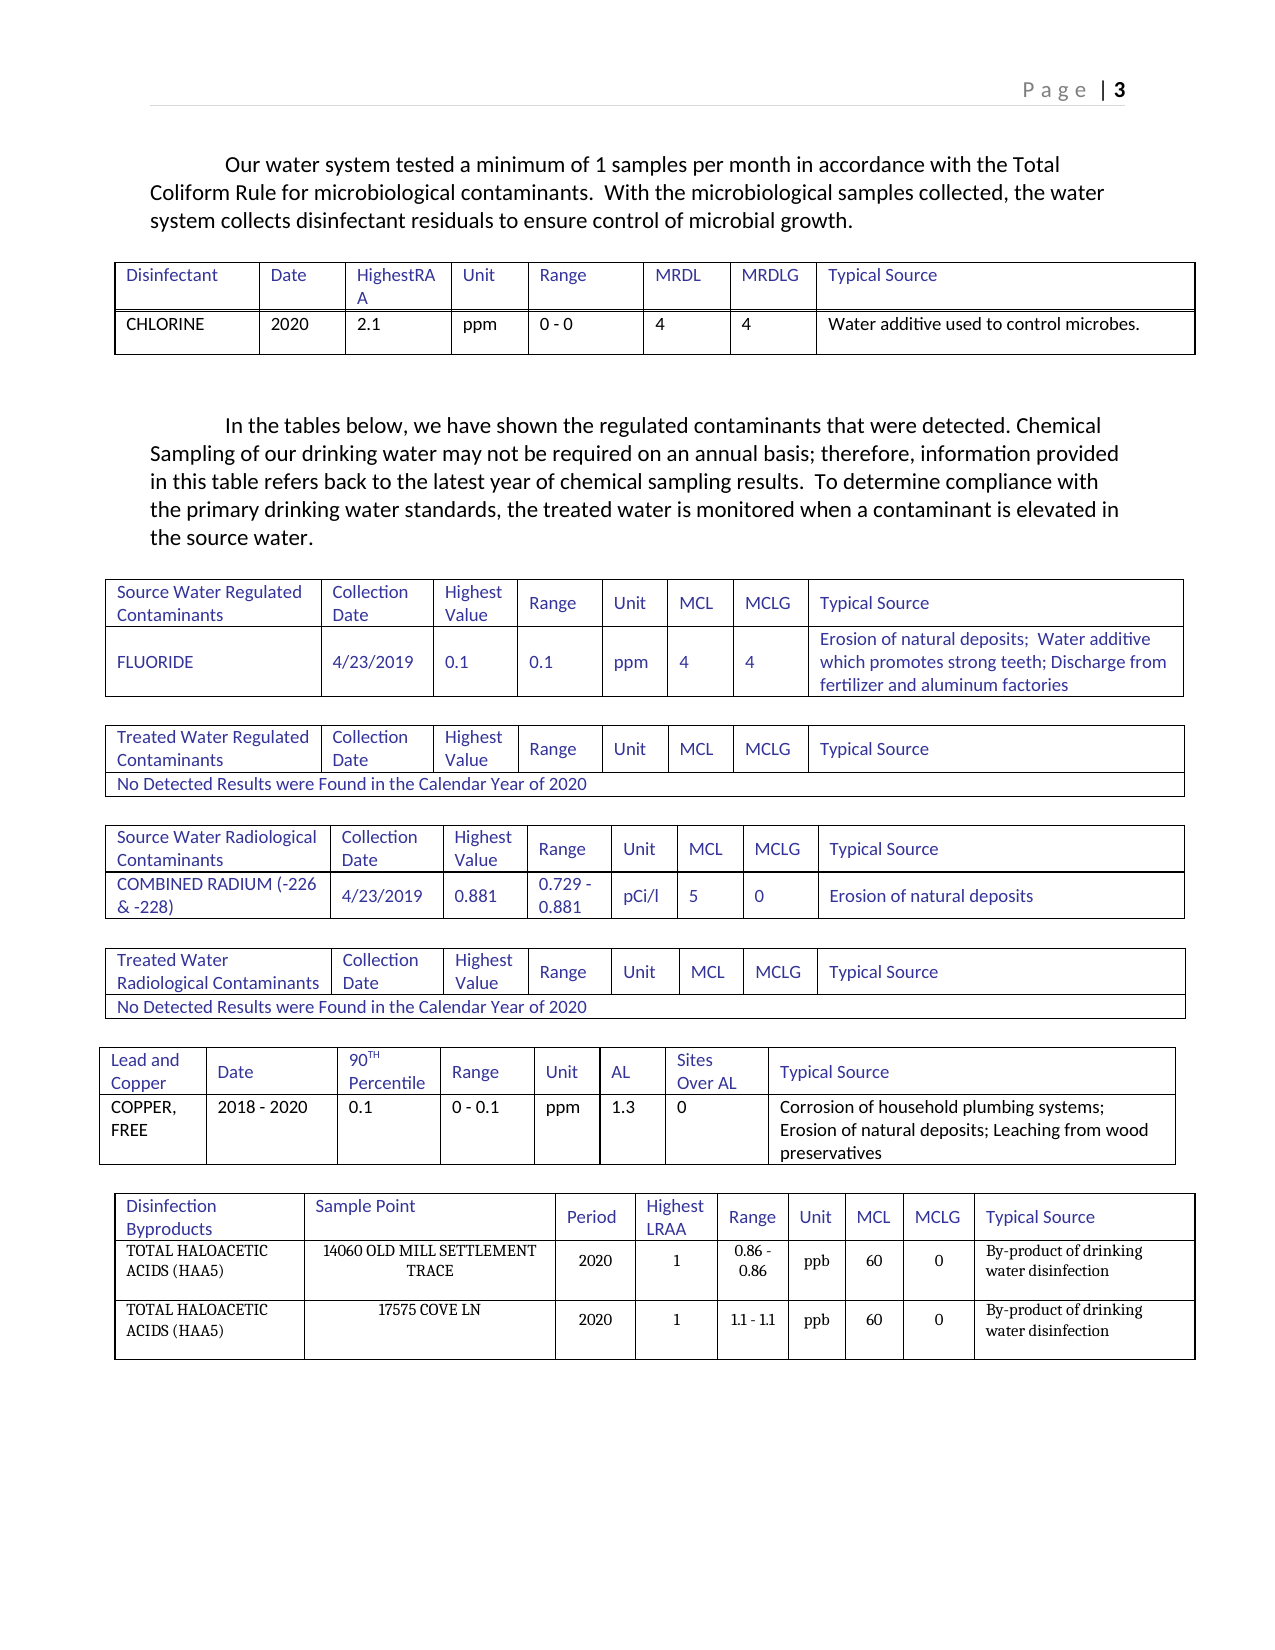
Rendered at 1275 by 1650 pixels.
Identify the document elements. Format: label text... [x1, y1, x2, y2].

table_cell 1 [636, 1241, 717, 1299]
table_header Range [528, 826, 611, 871]
table_cell 0.1 [518, 627, 602, 696]
table_header MRDL [644, 263, 730, 309]
table_cell 0.1 [434, 627, 517, 696]
table_header [678, 826, 743, 871]
text Our water system tested a minimum of 1 samples per month in accordance with the Total Coliform Rule for microbiological contaminants. With the microbiological samples collected, the water system collects disinfectant residuals to ensure control of microbial growth. [150, 150, 1125, 234]
table_cell 0 [666, 1095, 768, 1164]
table_header Disinfectant [116, 263, 259, 309]
table_header Treated Water Radiological Contaminants [106, 949, 331, 994]
table_header Collection Date [322, 726, 433, 772]
table_header Lead and Copper [100, 1048, 206, 1094]
table_cell 0.881 [444, 873, 527, 918]
table_header Period [556, 1194, 635, 1240]
table_header Highest Value [444, 949, 528, 994]
table_header Highest Value [434, 726, 518, 772]
table_cell 2018 - 2020 [207, 1095, 337, 1164]
table_cell 2.1 [346, 312, 451, 354]
table_cell 0.729 - 0.881 [528, 873, 611, 918]
table_cell ppb [789, 1241, 845, 1299]
table_cell 0 [904, 1241, 974, 1299]
table_header Highest Value [434, 580, 517, 626]
table_header Range [519, 726, 602, 772]
table_cell Water additive used to control microbes. [817, 312, 1194, 354]
table_cell 0 - 0.1 [441, 1095, 534, 1164]
table_header MCLG [744, 949, 817, 994]
table_header [680, 949, 743, 994]
table_cell ppm [452, 312, 528, 354]
table_header Range [529, 949, 611, 994]
table_cell 4 [731, 312, 816, 354]
table_cell 0.86 - 0.86 [718, 1241, 788, 1299]
table_cell 60 [846, 1301, 903, 1359]
table_cell 2020 [556, 1301, 635, 1359]
table_header Disinfection Byproducts [116, 1194, 304, 1240]
table_header Range [518, 580, 602, 626]
table_header Treated Water Regulated Contaminants [106, 726, 321, 772]
table_header Collection Date [332, 949, 443, 994]
table_header Unit [603, 726, 668, 772]
table_header AL [601, 1048, 665, 1094]
table_cell pCi/l [612, 873, 677, 918]
text In the tables below, we have shown the regulated contaminants that were detected. Chemical Sampling of our drinking water may not be required on an annual basis; therefore, information provided in this table refers back to the latest year of chemical sampling results. To determine compliance with the primary drinking water standards, the treated water is monitored when a contaminant is elevated in the source water. [150, 411, 1125, 551]
table_header [668, 580, 733, 626]
table_header MCLG [734, 726, 808, 772]
table_header Unit [452, 263, 528, 309]
table_header Range [529, 263, 643, 309]
table_cell ppm [603, 627, 667, 696]
table_cell By-product of drinking water disinfection [975, 1241, 1194, 1299]
table_header Unit [612, 826, 677, 871]
table_cell COMBINED RADIUM (-226 & -228) [106, 873, 330, 918]
table_header Typical Source [975, 1194, 1194, 1240]
table_cell 4/23/2019 [322, 627, 433, 696]
table_cell 4/23/2019 [331, 873, 443, 918]
table_header Sites Over AL [666, 1048, 768, 1094]
table_cell 2020 [556, 1241, 635, 1299]
table_header MRDLG [731, 263, 816, 309]
table_cell Erosion of natural deposits; Water additive which promotes strong teeth; Discharge from fertilizer and aluminum factories [809, 627, 1183, 696]
table_cell 0.1 [338, 1095, 440, 1164]
table_header Range [718, 1194, 788, 1240]
table_cell COPPER, FREE [100, 1095, 206, 1164]
table_header Typical Source [809, 580, 1183, 626]
table_cell 60 [846, 1241, 903, 1299]
table_header Unit [535, 1048, 599, 1094]
table_header Sample Point [305, 1194, 555, 1240]
table_cell No Detected Results were Found in the Calendar Year of 2020 [106, 773, 1184, 796]
table_cell 5 [678, 873, 743, 918]
table_header [846, 1194, 903, 1240]
table_header MCLG [734, 580, 808, 626]
table_cell 4 [734, 627, 808, 696]
table_cell 17575 COVE LN [305, 1301, 555, 1359]
table_header Highest Value [444, 826, 527, 871]
table_header Typical Source [817, 263, 1194, 309]
table_header [669, 726, 733, 772]
table_header Typical Source [769, 1048, 1175, 1094]
table_cell 0 [904, 1301, 974, 1359]
table_header Unit [789, 1194, 845, 1240]
table_cell No Detected Results were Found in the Calendar Year of 2020 [106, 995, 1185, 1018]
table_cell TOTAL HALOACETIC ACIDS (HAA5) [116, 1241, 304, 1299]
table_cell ppb [789, 1301, 845, 1359]
table_cell 4 [644, 312, 730, 354]
table_header Typical Source [809, 726, 1184, 772]
table_header Collection Date [331, 826, 443, 871]
table_header Unit [612, 949, 679, 994]
table_cell Corrosion of household plumbing systems; Erosion of natural deposits; Leaching from wood preservatives [769, 1095, 1175, 1164]
table_header Unit [603, 580, 667, 626]
table_cell ppm [535, 1095, 599, 1164]
table_cell FLUORIDE [106, 627, 321, 696]
table_header MCLG [904, 1194, 974, 1240]
table_cell 0 - 0 [529, 312, 643, 354]
table_header Highest LRAA [636, 1194, 717, 1240]
table_header Source Water Radiological Contaminants [106, 826, 330, 871]
table_cell CHLORINE [116, 312, 259, 354]
table_header Date [207, 1048, 337, 1094]
table_header Typical Source [818, 949, 1185, 994]
table_header Typical Source [819, 826, 1184, 871]
table_header Range [441, 1048, 534, 1094]
table_cell TOTAL HALOACETIC ACIDS (HAA5) [116, 1301, 304, 1359]
table_cell 1 [636, 1301, 717, 1359]
table_header MCLG [744, 826, 818, 871]
table_header HighestRAA [346, 263, 451, 309]
table_header 90TH Percentile [338, 1048, 440, 1094]
table_cell 4 [668, 627, 733, 696]
table_cell 14060 OLD MILL SETTLEMENT TRACE [305, 1241, 555, 1299]
table_cell 1.3 [601, 1095, 665, 1164]
table_header Source Water Regulated Contaminants [106, 580, 321, 626]
table_cell Erosion of natural deposits [819, 873, 1184, 918]
table_cell 1.1 - 1.1 [718, 1301, 788, 1359]
table_header Collection Date [322, 580, 433, 626]
table_cell 2020 [260, 312, 345, 354]
table_cell By-product of drinking water disinfection [975, 1301, 1194, 1359]
table_header Date [260, 263, 345, 309]
table_cell 0 [744, 873, 818, 918]
